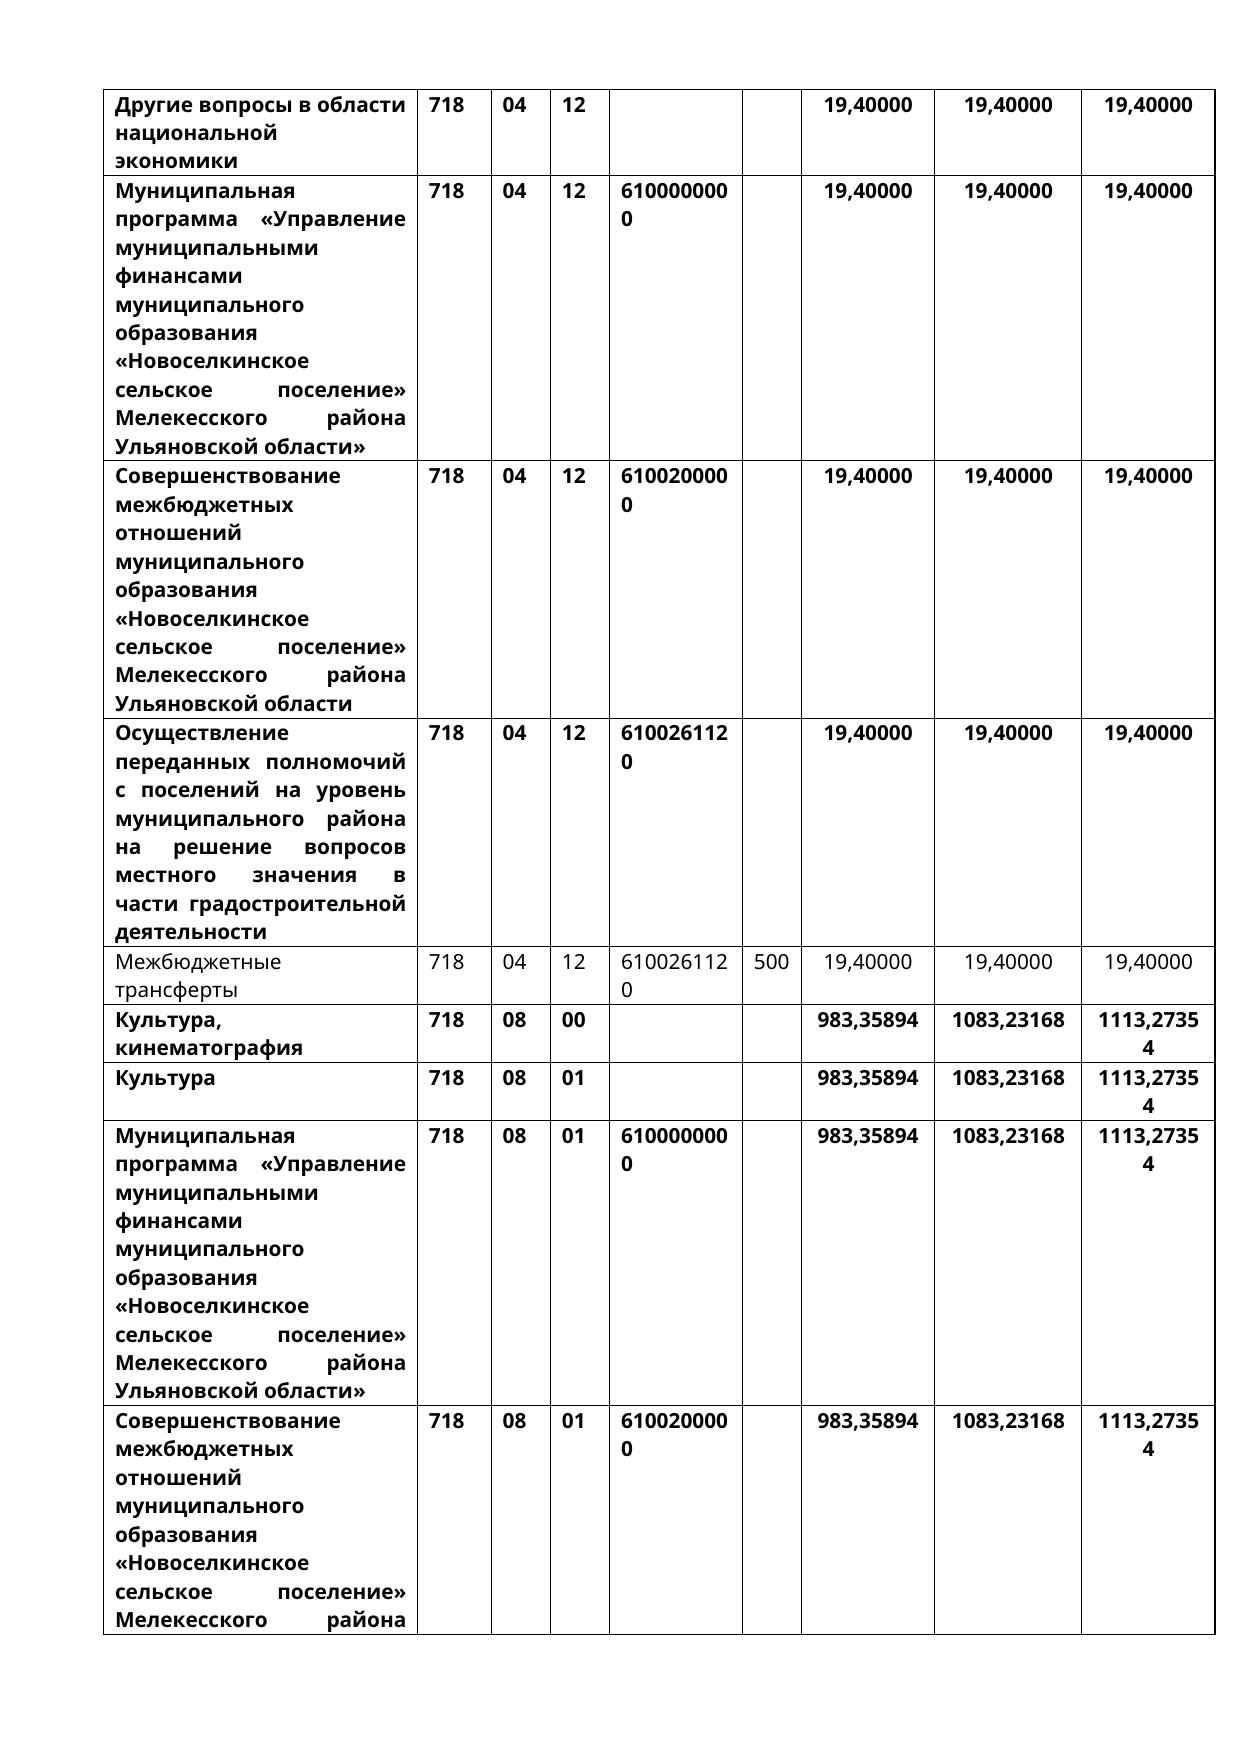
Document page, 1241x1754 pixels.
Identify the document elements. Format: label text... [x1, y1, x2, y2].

table_cell Культура [104, 1063, 417, 1120]
table_cell 04 [492, 176, 550, 460]
table_cell 19,40000 [1082, 90, 1214, 175]
table_cell 19,40000 [802, 90, 934, 175]
table_cell [743, 1406, 801, 1634]
table_cell 6100000000 [610, 1121, 742, 1405]
table_cell Другие вопросы в области национальной экономики [104, 90, 417, 175]
table_cell Межбюджетные трансферты [104, 947, 417, 1004]
table_cell 1083,23168 [935, 1063, 1081, 1120]
table_cell 19,40000 [802, 461, 934, 717]
table_cell [743, 1063, 801, 1120]
table_cell Совершенствование межбюджетных отношений муниципального образования «Новоселкинское сельское поселение» Мелекесского района Ульяновской области [104, 461, 417, 717]
table_cell 19,40000 [1082, 947, 1214, 1004]
table_cell 08 [492, 1005, 550, 1062]
table_cell 6100200000 [610, 1406, 742, 1634]
table_cell 718 [418, 1121, 491, 1405]
table_cell 1083,23168 [935, 1005, 1081, 1062]
table_cell 6100261120 [610, 947, 742, 1004]
table_cell 983,35894 [802, 1005, 934, 1062]
table_cell 19,40000 [1082, 461, 1214, 717]
table_cell 983,35894 [802, 1063, 934, 1120]
table_cell 1113,27354 [1082, 1406, 1214, 1634]
table_cell 19,40000 [935, 947, 1081, 1004]
table_cell 718 [418, 176, 491, 460]
table_cell 1113,27354 [1082, 1063, 1214, 1120]
table_cell 04 [492, 947, 550, 1004]
table_cell 6100261120 [610, 719, 742, 946]
table_cell 19,40000 [802, 947, 934, 1004]
table_cell 01 [551, 1063, 609, 1120]
table_cell Муниципальная программа «Управление муниципальными финансами муниципального образования «Новоселкинское сельское поселение» Мелекесского района Ульяновской области» [104, 1121, 417, 1405]
table_cell 718 [418, 1406, 491, 1634]
table_cell 08 [492, 1121, 550, 1405]
table_cell 04 [492, 719, 550, 946]
table_cell 718 [418, 1005, 491, 1062]
table_cell 718 [418, 1063, 491, 1120]
table_cell Культура, кинематография [104, 1005, 417, 1062]
table_cell [743, 1121, 801, 1405]
table_cell Осуществление переданных полномочий с поселений на уровень муниципального района на решение вопросов местного значения в части градостроительной деятельности [104, 719, 417, 946]
table_cell [610, 90, 742, 175]
table_cell 6100000000 [610, 176, 742, 460]
table_cell [610, 1063, 742, 1120]
table_cell 19,40000 [935, 719, 1081, 946]
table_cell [104, 1406, 417, 1634]
table_cell 00 [551, 1005, 609, 1062]
table_cell 19,40000 [802, 719, 934, 946]
table_cell 718 [418, 947, 491, 1004]
table_cell 6100200000 [610, 461, 742, 717]
table_cell 04 [492, 90, 550, 175]
table_cell 983,35894 [802, 1121, 934, 1405]
table_cell 04 [492, 461, 550, 717]
table_cell 1083,23168 [935, 1121, 1081, 1405]
table_cell 01 [551, 1121, 609, 1405]
table_cell 12 [551, 90, 609, 175]
table_cell 12 [551, 461, 609, 717]
table_cell [743, 90, 801, 175]
table_cell Муниципальная программа «Управление муниципальными финансами муниципального образования «Новоселкинское сельское поселение» Мелекесского района Ульяновской области» [104, 176, 417, 460]
table_cell [743, 176, 801, 460]
table_cell 718 [418, 461, 491, 717]
table_cell 19,40000 [802, 176, 934, 460]
table_cell 01 [551, 1406, 609, 1634]
table_cell 1113,27354 [1082, 1005, 1214, 1062]
table_cell 983,35894 [802, 1406, 934, 1634]
table_cell 19,40000 [1082, 719, 1214, 946]
table_cell 500 [743, 947, 801, 1004]
table_cell 1083,23168 [935, 1406, 1081, 1634]
table_cell 12 [551, 176, 609, 460]
table_cell 12 [551, 947, 609, 1004]
table_cell 08 [492, 1406, 550, 1634]
table_cell 08 [492, 1063, 550, 1120]
table_cell 19,40000 [935, 90, 1081, 175]
table_cell 19,40000 [1082, 176, 1214, 460]
table_cell 718 [418, 719, 491, 946]
table_cell [610, 1005, 742, 1062]
table_cell [743, 1005, 801, 1062]
table_cell 1113,27354 [1082, 1121, 1214, 1405]
table_cell [743, 719, 801, 946]
table_cell [743, 461, 801, 717]
table_cell 19,40000 [935, 461, 1081, 717]
table_cell 12 [551, 719, 609, 946]
table_cell 718 [418, 90, 491, 175]
table_cell 19,40000 [935, 176, 1081, 460]
